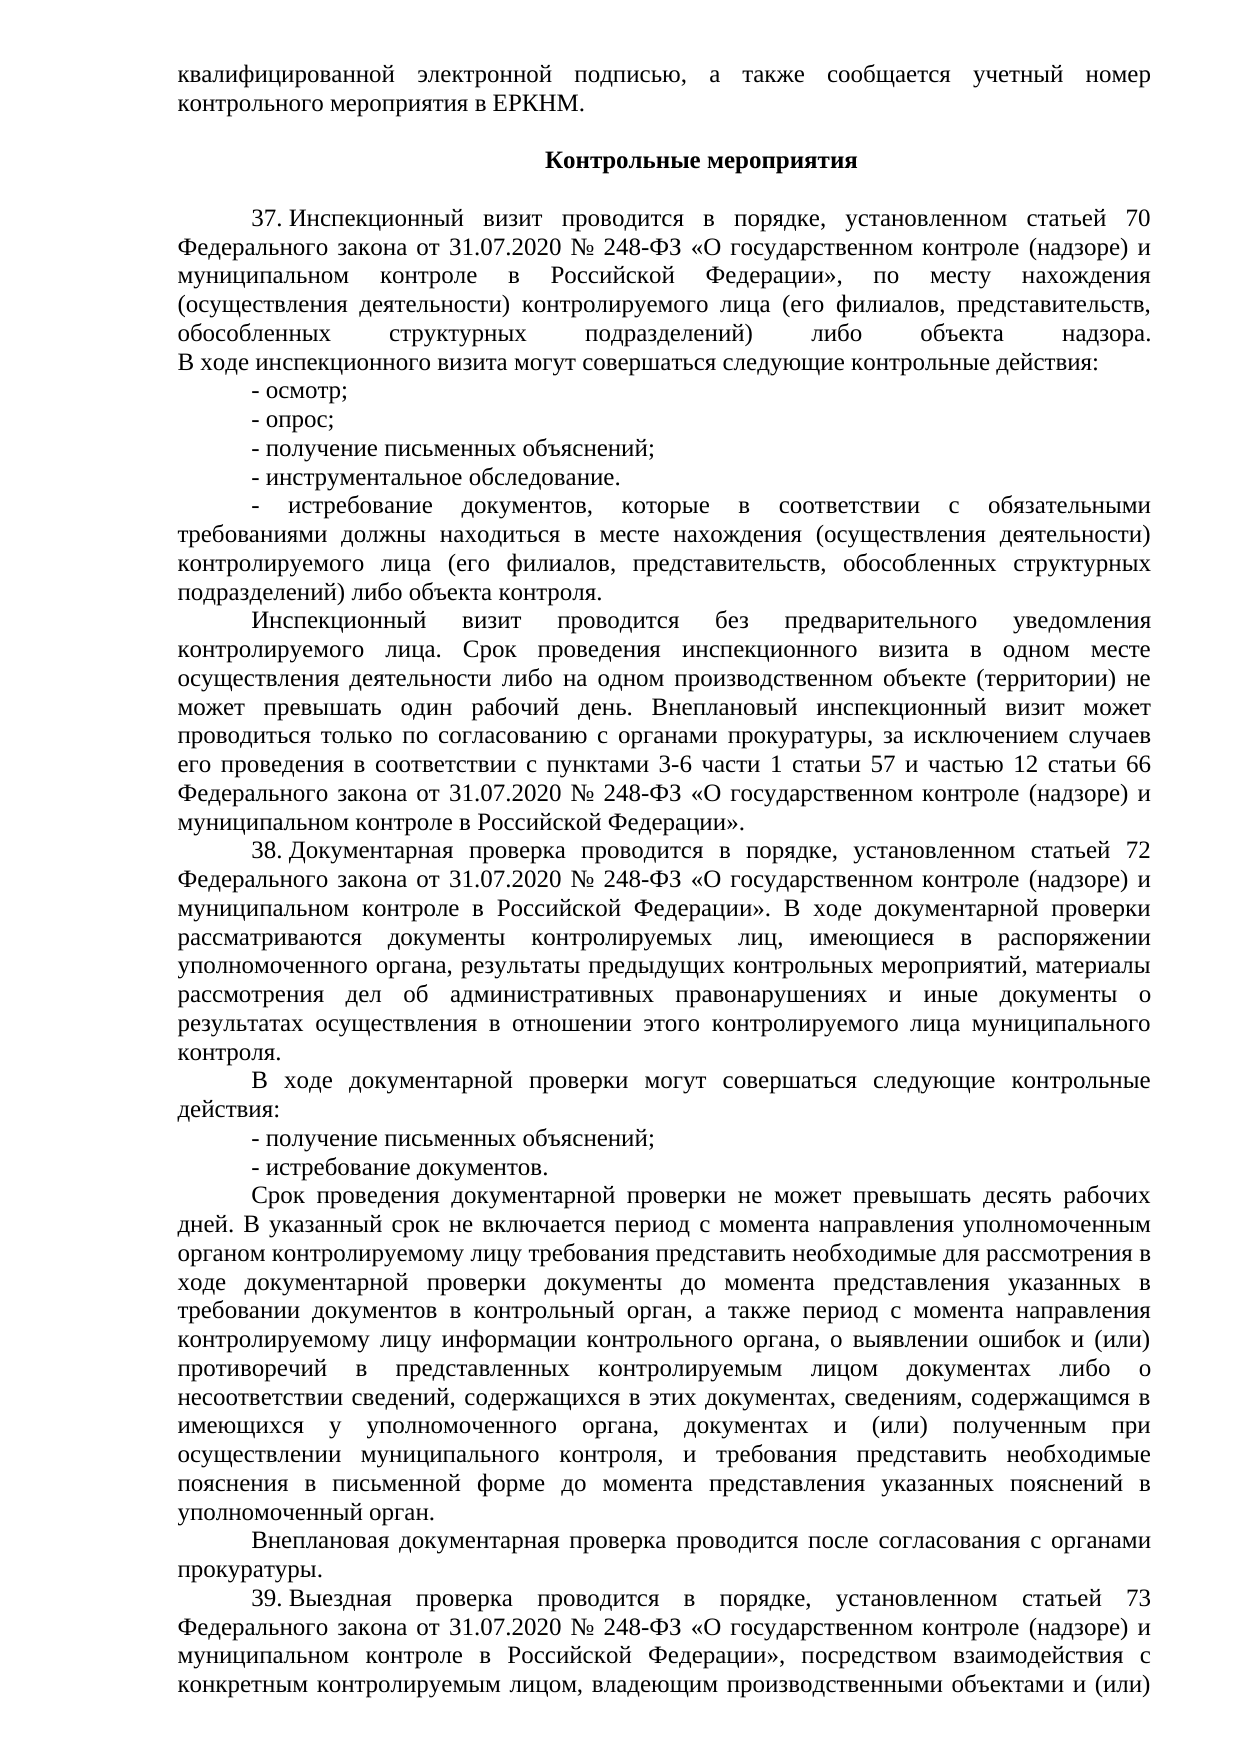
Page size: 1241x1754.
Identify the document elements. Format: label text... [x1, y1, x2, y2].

text Внеплановая документарная проверка проводится после согласования с органами прокуратуры. [177, 1525, 1152, 1583]
text - опрос; [177, 404, 1152, 433]
text Контрольные мероприятия [177, 145, 1152, 174]
text В ходе документарной проверки могут совершаться следующие контрольные действия: [177, 1065, 1152, 1123]
text 37. Инспекционный визит проводится в порядке, установленном статьей 70 Федерального закона от 31.07.2020 № 248-ФЗ «О государственном контроле (надзоре) и муниципальном контроле в Российской Федерации», по месту нахождения (осуществления деятельности) контролируемого лица (его филиалов, представительств, обособленных структурных подразделений) либо объекта надзора. В ходе инспекционного визита могут совершаться следующие контрольные действия: [177, 203, 1152, 375]
text 38. Документарная проверка проводится в порядке, установленном статьей 72 Федерального закона от 31.07.2020 № 248-ФЗ «О государственном контроле (надзоре) и муниципальном контроле в Российской Федерации». В ходе документарной проверки рассматриваются документы контролируемых лиц, имеющиеся в распоряжении уполномоченного органа, результаты предыдущих контрольных мероприятий, материалы рассмотрения дел об административных правонарушениях и иные документы о результатах осуществления в отношении этого контролируемого лица муниципального контроля. [177, 835, 1152, 1065]
text - получение письменных объяснений; [177, 1123, 1152, 1152]
text - инструментальное обследование. [177, 462, 1152, 490]
text - истребование документов, которые в соответствии с обязательными требованиями должны находиться в месте нахождения (осуществления деятельности) контролируемого лица (его филиалов, представительств, обособленных структурных подразделений) либо объекта контроля. [177, 490, 1152, 605]
text - осмотр; [177, 375, 1152, 404]
text Срок проведения документарной проверки не может превышать десять рабочих дней. В указанный срок не включается период с момента направления уполномоченным органом контролируемому лицу требования представить необходимые для рассмотрения в ходе документарной проверки документы до момента представления указанных в требовании документов в контрольный орган, а также период с момента направления контролируемому лицу информации контрольного органа, о выявлении ошибок и (или) противоречий в представленных контролируемым лицом документах либо о несоответствии сведений, содержащихся в этих документах, сведениям, содержащимся в имеющихся у уполномоченного органа, документах и (или) полученным при осуществлении муниципального контроля, и требования представить необходимые пояснения в письменной форме до момента представления указанных пояснений в уполномоченный орган. [177, 1180, 1152, 1525]
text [177, 59, 1152, 117]
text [177, 1583, 1152, 1698]
text - истребование документов. [177, 1152, 1152, 1180]
text - получение письменных объяснений; [177, 433, 1152, 462]
text Инспекционный визит проводится без предварительного уведомления контролируемого лица. Срок проведения инспекционного визита в одном месте осуществления деятельности либо на одном производственном объекте (территории) не может превышать один рабочий день. Внеплановый инспекционный визит может проводиться только по согласованию с органами прокуратуры, за исключением случаев его проведения в соответствии с пунктами 3-6 части 1 статьи 57 и частью 12 статьи 66 Федерального закона от 31.07.2020 № 248-ФЗ «О государственном контроле (надзоре) и муниципальном контроле в Российской Федерации». [177, 605, 1152, 835]
